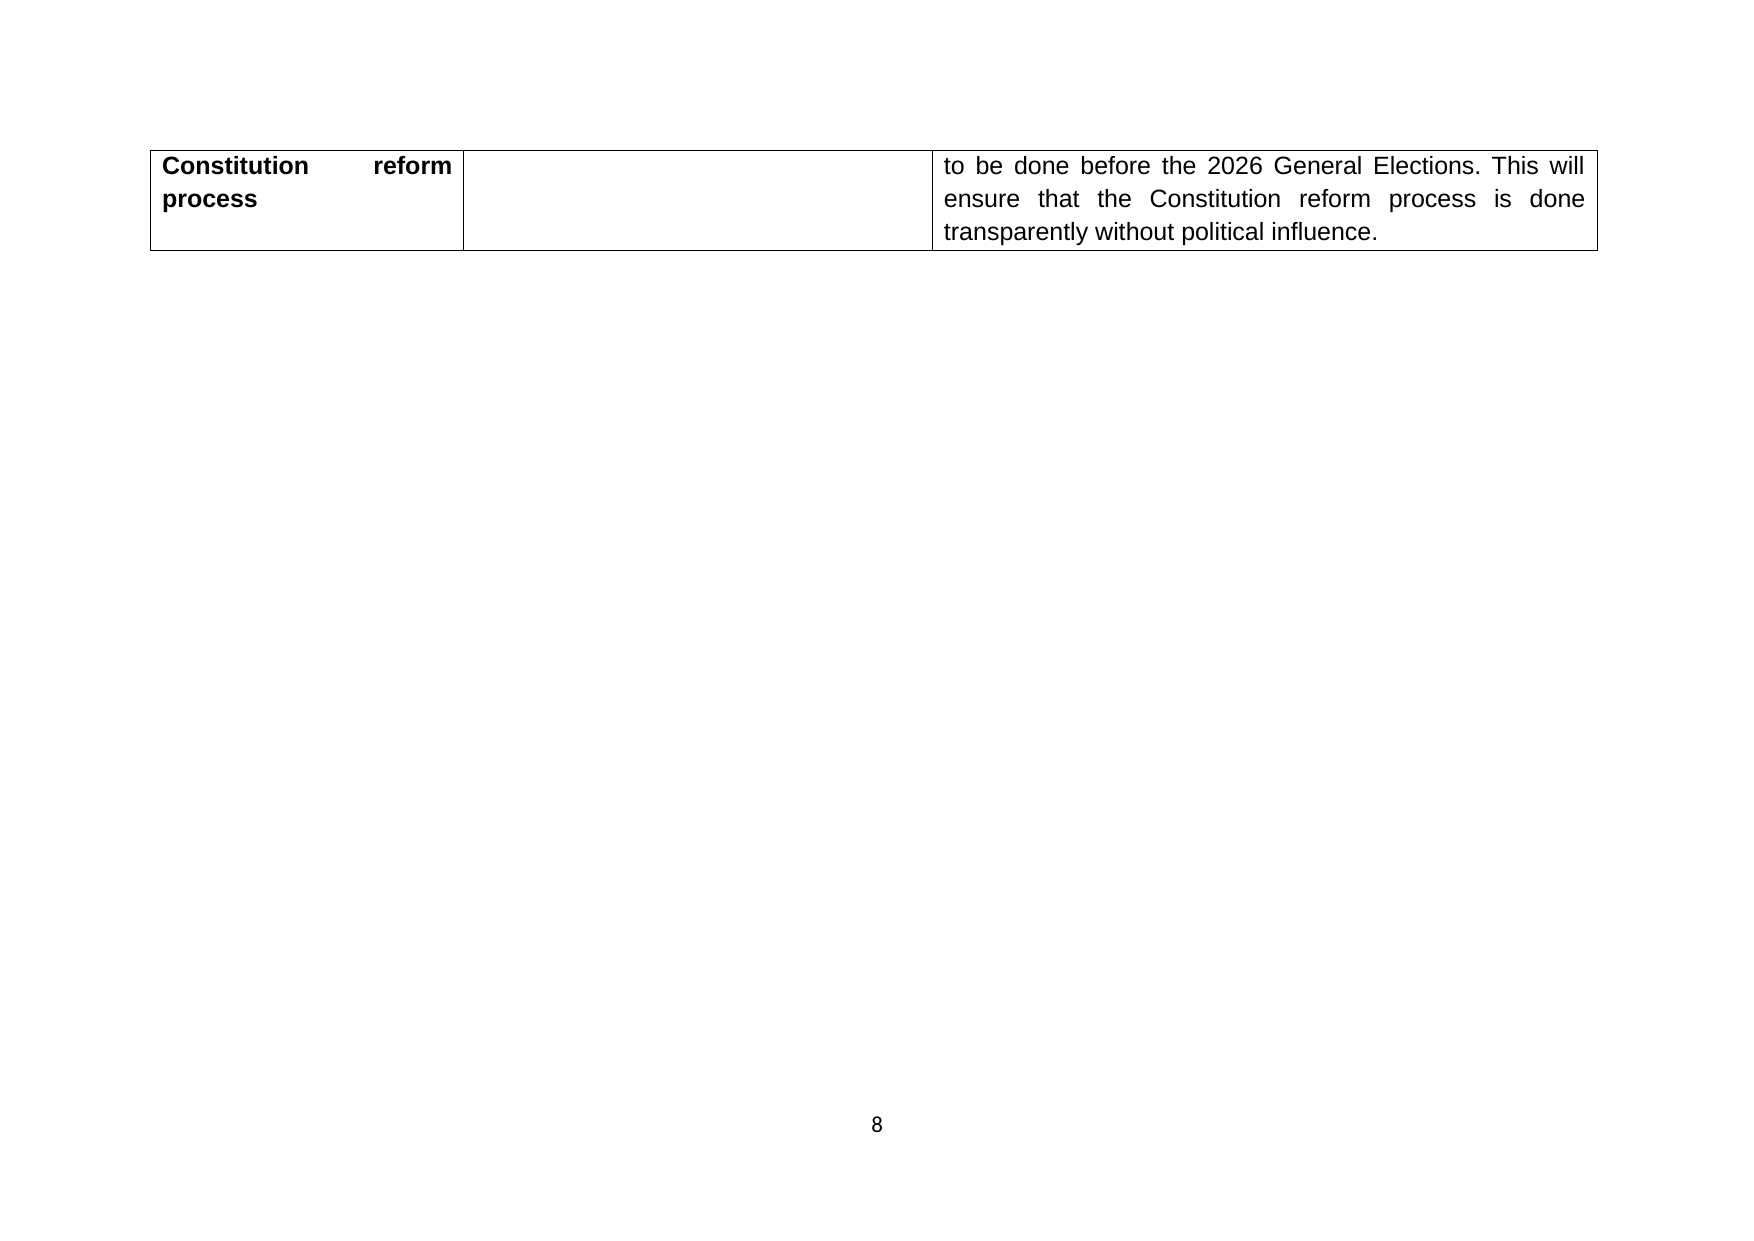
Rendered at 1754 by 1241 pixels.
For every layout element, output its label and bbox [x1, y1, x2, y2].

table_cell [933, 151, 1597, 250]
table_cell [151, 151, 463, 250]
table_cell [464, 151, 932, 250]
